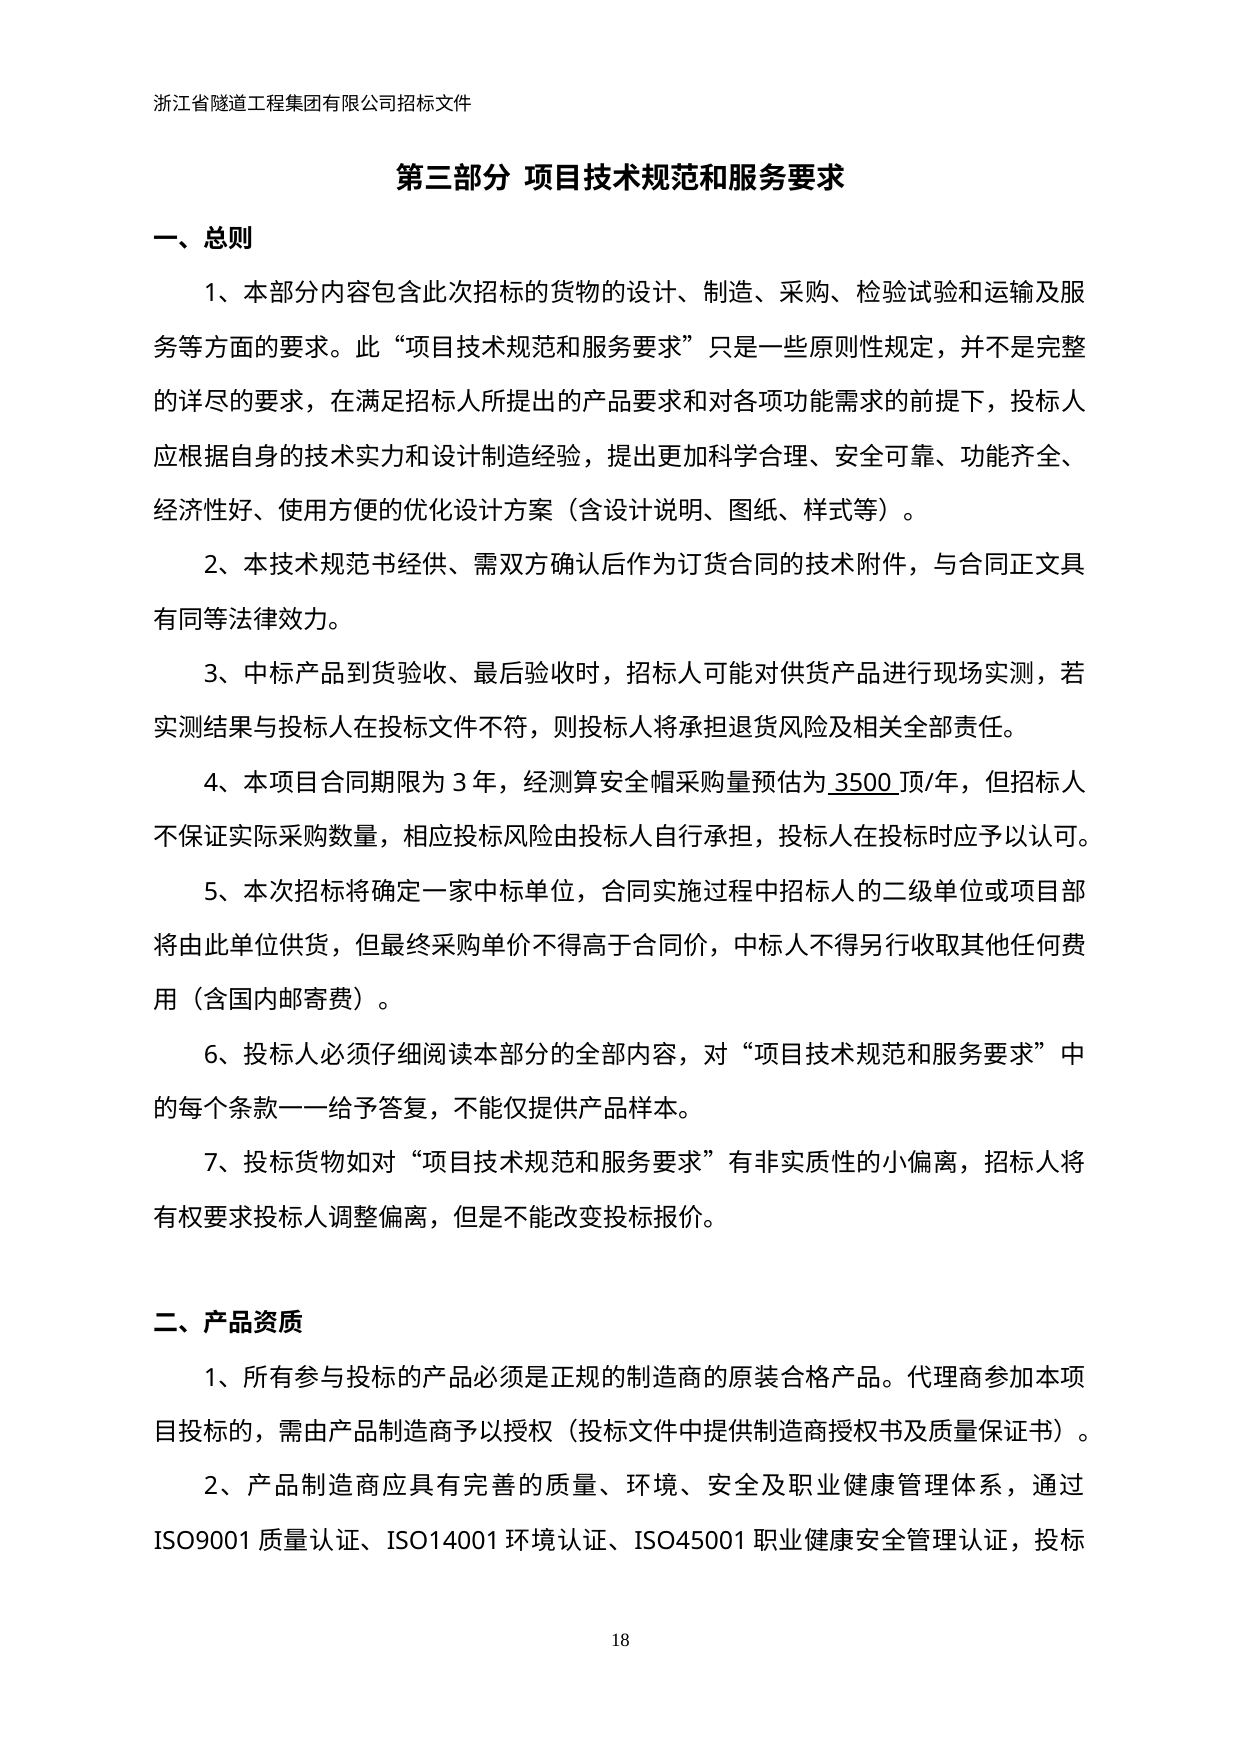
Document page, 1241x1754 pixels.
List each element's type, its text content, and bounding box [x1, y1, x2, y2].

text 1、本部分内容包含此次招标的货物的设计、制造、采购、检验试验和运输及服务等方面的要求。此“项目技术规范和服务要求”只是一些原则性规定，并不是完整的详尽的要求，在满足招标人所提出的产品要求和对各项功能需求的前提下，投标人应根据自身的技术实力和设计制造经验，提出更加科学合理、安全可靠、功能齐全、经济性好、使用方便的优化设计方案（含设计说明、图纸、样式等）。 [153, 273, 1087, 527]
text 4、本项目合同期限为3年，经测算安全帽采购量预估为 3500 顶/年，但招标人不保证实际采购数量，相应投标风险由投标人自行承担，投标人在投标时应予以认可。 [153, 762, 1087, 853]
text 7、投标货物如对“项目技术规范和服务要求”有非实质性的小偏离，招标人将有权要求投标人调整偏离，但是不能改变投标报价。 [153, 1143, 1087, 1233]
text 第三部分 项目技术规范和服务要求 [153, 155, 1087, 197]
text 2、本技术规范书经供、需双方确认后作为订货合同的技术附件，与合同正文具有同等法律效力。 [153, 545, 1087, 635]
text 3、中标产品到货验收、最后验收时，招标人可能对供货产品进行现场实测，若实测结果与投标人在投标文件不符，则投标人将承担退货风险及相关全部责任。 [153, 653, 1087, 744]
text 1、所有参与投标的产品必须是正规的制造商的原装合格产品。代理商参加本项目投标的，需由产品制造商予以授权（投标文件中提供制造商授权书及质量保证书）。 [153, 1357, 1087, 1448]
text 一、总则 [153, 218, 1087, 255]
text 5、本次招标将确定一家中标单位，合同实施过程中招标人的二级单位或项目部将由此单位供货，但最终采购单价不得高于合同价，中标人不得另行收取其他任何费用（含国内邮寄费）。 [153, 871, 1087, 1016]
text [153, 1466, 1087, 1556]
text 二、产品资质 [153, 1303, 1087, 1339]
text 6、投标人必须仔细阅读本部分的全部内容，对“项目技术规范和服务要求”中的每个条款一一给予答复，不能仅提供产品样本。 [153, 1034, 1087, 1125]
